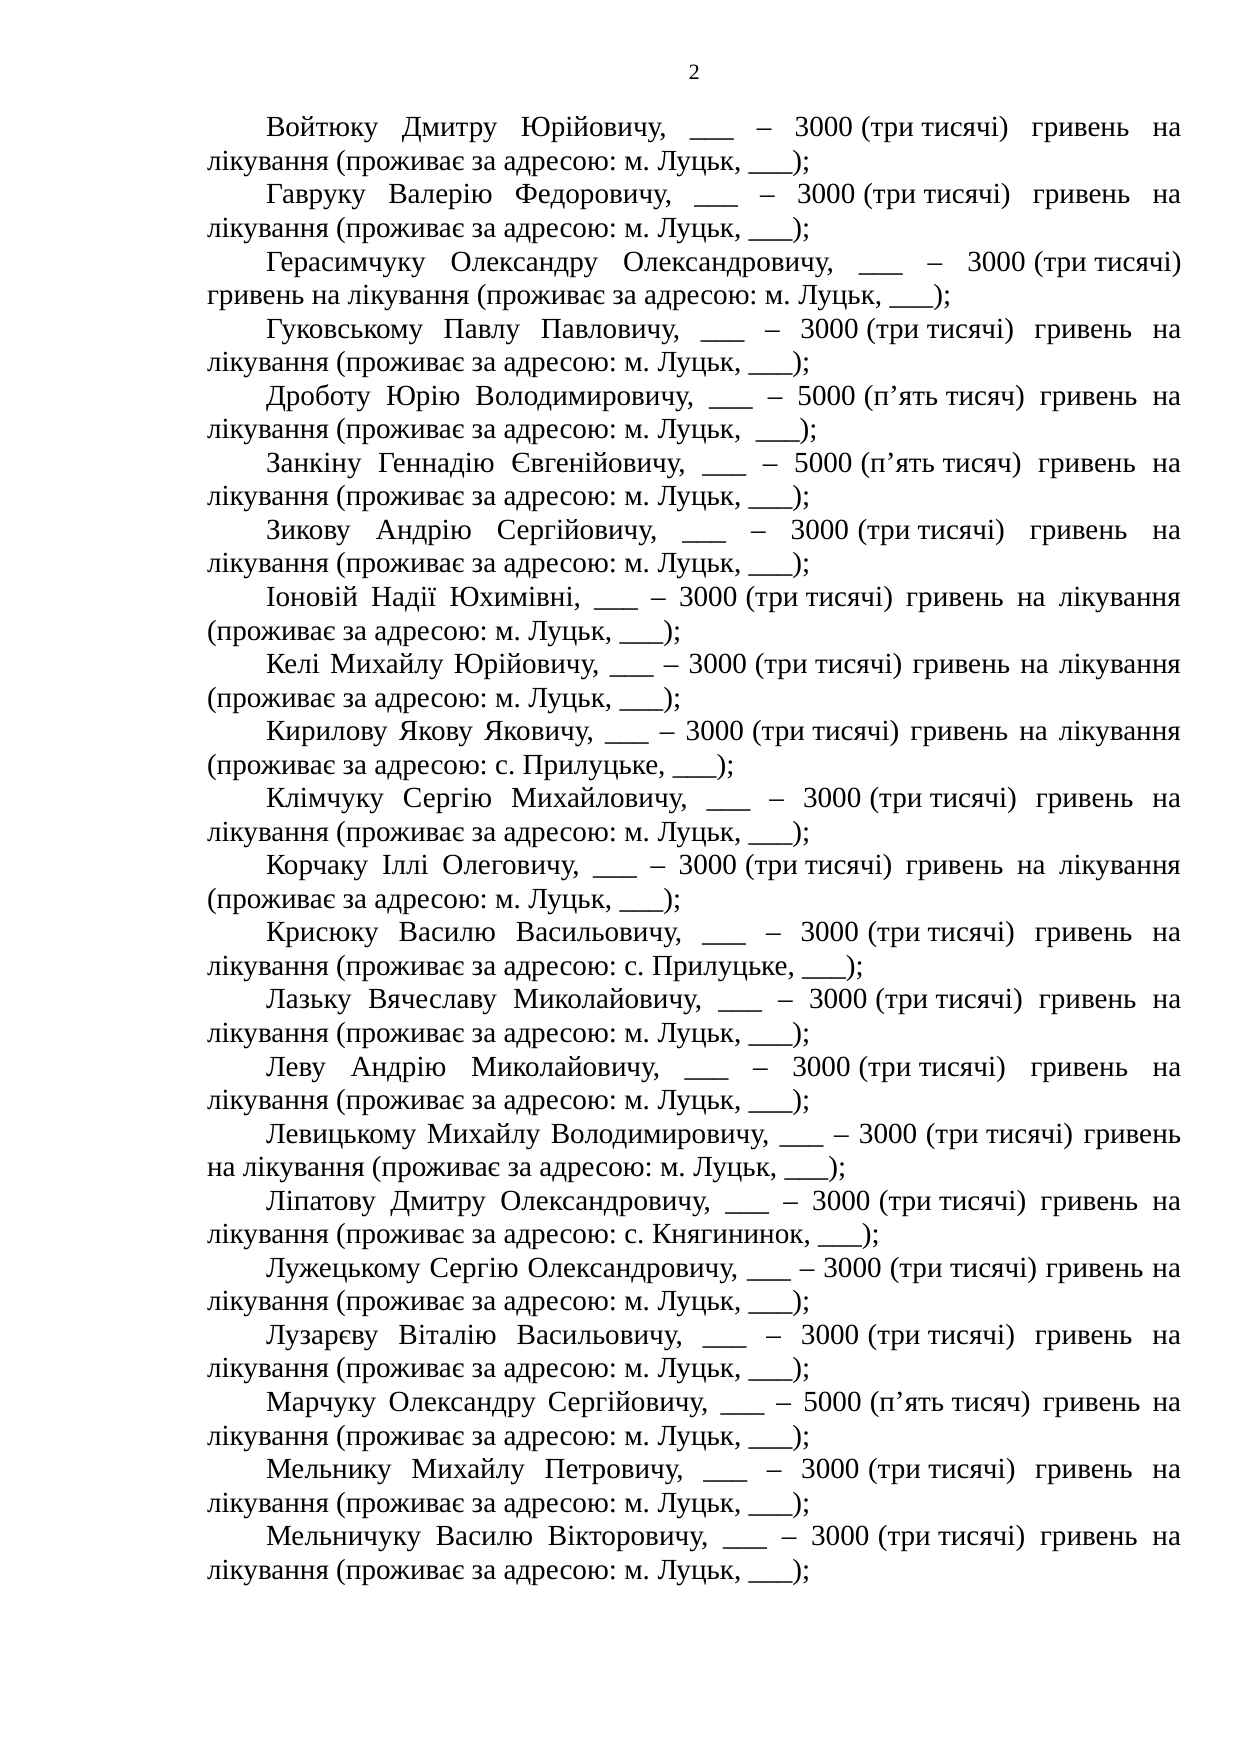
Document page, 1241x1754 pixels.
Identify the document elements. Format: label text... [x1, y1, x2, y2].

text Войтюку Дмитру Юрійовичу, ___ – 3000 (три тисячі) гривень на лікування (проживає за адресою: м. Луцьк, ___); [207, 109, 1181, 177]
text Лазьку Вячеславу Миколайовичу, ___ – 3000 (три тисячі) гривень на лікування (проживає за адресою: м. Луцьк, ___); [207, 982, 1181, 1049]
text Лужецькому Сергію Олександровичу, ___ – 3000 (три тисячі) гривень на лікування (проживає за адресою: м. Луцьк, ___); [207, 1250, 1181, 1317]
text Гавруку Валерію Федоровичу, ___ – 3000 (три тисячі) гривень на лікування (проживає за адресою: м. Луцьк, ___); [207, 177, 1181, 244]
text Лузарєву Віталію Васильовичу, ___ – 3000 (три тисячі) гривень на лікування (проживає за адресою: м. Луцьк, ___); [207, 1317, 1181, 1384]
text Ліпатову Дмитру Олександровичу, ___ – 3000 (три тисячі) гривень на лікування (проживає за адресою: с. Княгининок, ___); [207, 1183, 1181, 1250]
text Гуковському Павлу Павловичу, ___ – 3000 (три тисячі) гривень на лікування (проживає за адресою: м. Луцьк, ___); [207, 311, 1181, 378]
text Корчаку Іллі Олеговичу, ___ – 3000 (три тисячі) гривень на лікування (проживає за адресою: м. Луцьк, ___); [207, 847, 1181, 914]
text Крисюку Василю Васильовичу, ___ – 3000 (три тисячі) гривень на лікування (проживає за адресою: с. Прилуцьке, ___); [207, 914, 1181, 982]
text Келі Михайлу Юрійовичу, ___ – 3000 (три тисячі) гривень на лікування (проживає за адресою: м. Луцьк, ___); [207, 646, 1181, 713]
text Дроботу Юрію Володимировичу, ___ – 5000 (п’ять тисяч) гривень на лікування (проживає за адресою: м. Луцьк, ___); [207, 378, 1181, 445]
text Марчуку Олександру Сергійовичу, ___ – 5000 (п’ять тисяч) гривень на лікування (проживає за адресою: м. Луцьк, ___); [207, 1384, 1181, 1451]
text Мельничуку Василю Вікторовичу, ___ – 3000 (три тисячі) гривень на лікування (проживає за адресою: м. Луцьк, ___); [207, 1518, 1181, 1585]
text Клімчуку Сергію Михайловичу, ___ – 3000 (три тисячі) гривень на лікування (проживає за адресою: м. Луцьк, ___); [207, 780, 1181, 847]
text Леву Андрію Миколайовичу, ___ – 3000 (три тисячі) гривень на лікування (проживає за адресою: м. Луцьк, ___); [207, 1049, 1181, 1116]
text Герасимчуку Олександру Олександровичу, ___ – 3000 (три тисячі) гривень на лікування (проживає за адресою: м. Луцьк, ___); [207, 244, 1181, 311]
text Левицькому Михайлу Володимировичу, ___ – 3000 (три тисячі) гривень на лікування (проживає за адресою: м. Луцьк, ___); [207, 1116, 1181, 1183]
text Іоновій Надії Юхимівні, ___ – 3000 (три тисячі) гривень на лікування (проживає за адресою: м. Луцьк, ___); [207, 579, 1181, 646]
text Мельнику Михайлу Петровичу, ___ – 3000 (три тисячі) гривень на лікування (проживає за адресою: м. Луцьк, ___); [207, 1451, 1181, 1518]
text Кирилову Якову Яковичу, ___ – 3000 (три тисячі) гривень на лікування (проживає за адресою: с. Прилуцьке, ___); [207, 713, 1181, 780]
text Занкіну Геннадію Євгенійовичу, ___ – 5000 (п’ять тисяч) гривень на лікування (проживає за адресою: м. Луцьк, ___); [207, 445, 1181, 512]
text Зикову Андрію Сергійовичу, ___ – 3000 (три тисячі) гривень на лікування (проживає за адресою: м. Луцьк, ___); [207, 512, 1181, 579]
